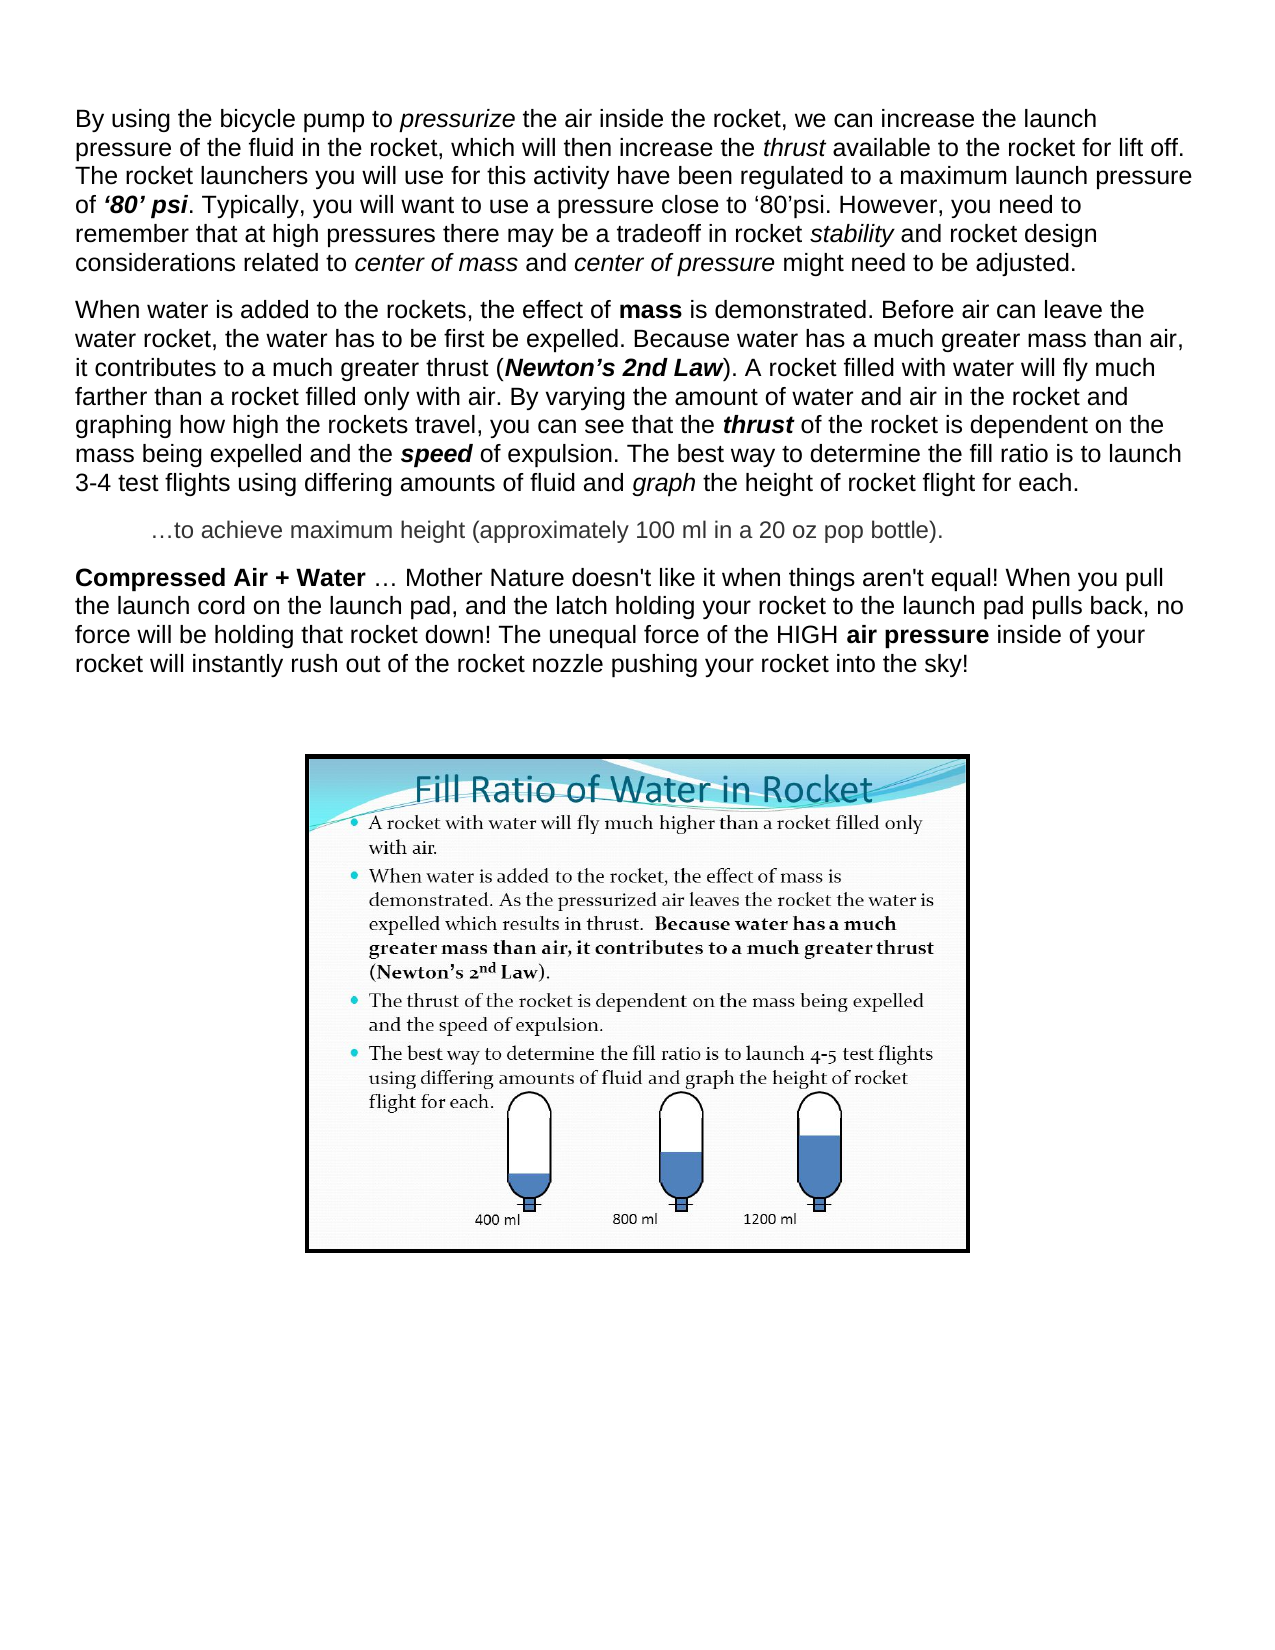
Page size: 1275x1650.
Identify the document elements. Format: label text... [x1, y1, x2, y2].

text …to achieve maximum height (approximately 100 ml in a 20 oz pop bottle). [75, 516, 1200, 543]
text Compressed Air + Water … Mother Nature doesn't like it when things aren't equal! When you pull the launch cord on the launch pad, and the latch holding your rocket to the launch pad pulls back, no force will be holding that rocket down! The unequal force of the HIGH air pressure inside of your rocket will instantly rush out of the rocket nozzle pushing your rocket into the sky! [75, 563, 1200, 678]
text When water is added to the rockets, the effect of mass is demonstrated. Before air can leave the water rocket, the water has to be first be expelled. Because water has a much greater mass than air, it contributes to a much greater thrust (Newton’s 2nd Law). A rocket filled with water will fly much farther than a rocket filled only with air. By varying the amount of water and air in the rocket and graphing how high the rockets travel, you can see that the thrust of the rocket is dependent on the mass being expelled and the speed of expulsion. The best way to determine the fill ratio is to launch 3-4 test flights using differing amounts of fluid and graph the height of rocket flight for each. [75, 295, 1200, 497]
picture [309, 759, 966, 1249]
text By using the bicycle pump to pressurize the air inside the rocket, we can increase the launch pressure of the fluid in the rocket, which will then increase the thrust available to the rocket for lift off. The rocket launchers you will use for this activity have been regulated to a maximum launch pressure of ‘80’ psi. Typically, you will want to use a pressure close to ‘80’psi. However, you need to remember that at high pressures there may be a tradeoff in rocket stability and rocket design considerations related to center of mass and center of pressure might need to be adjusted. [75, 104, 1200, 276]
